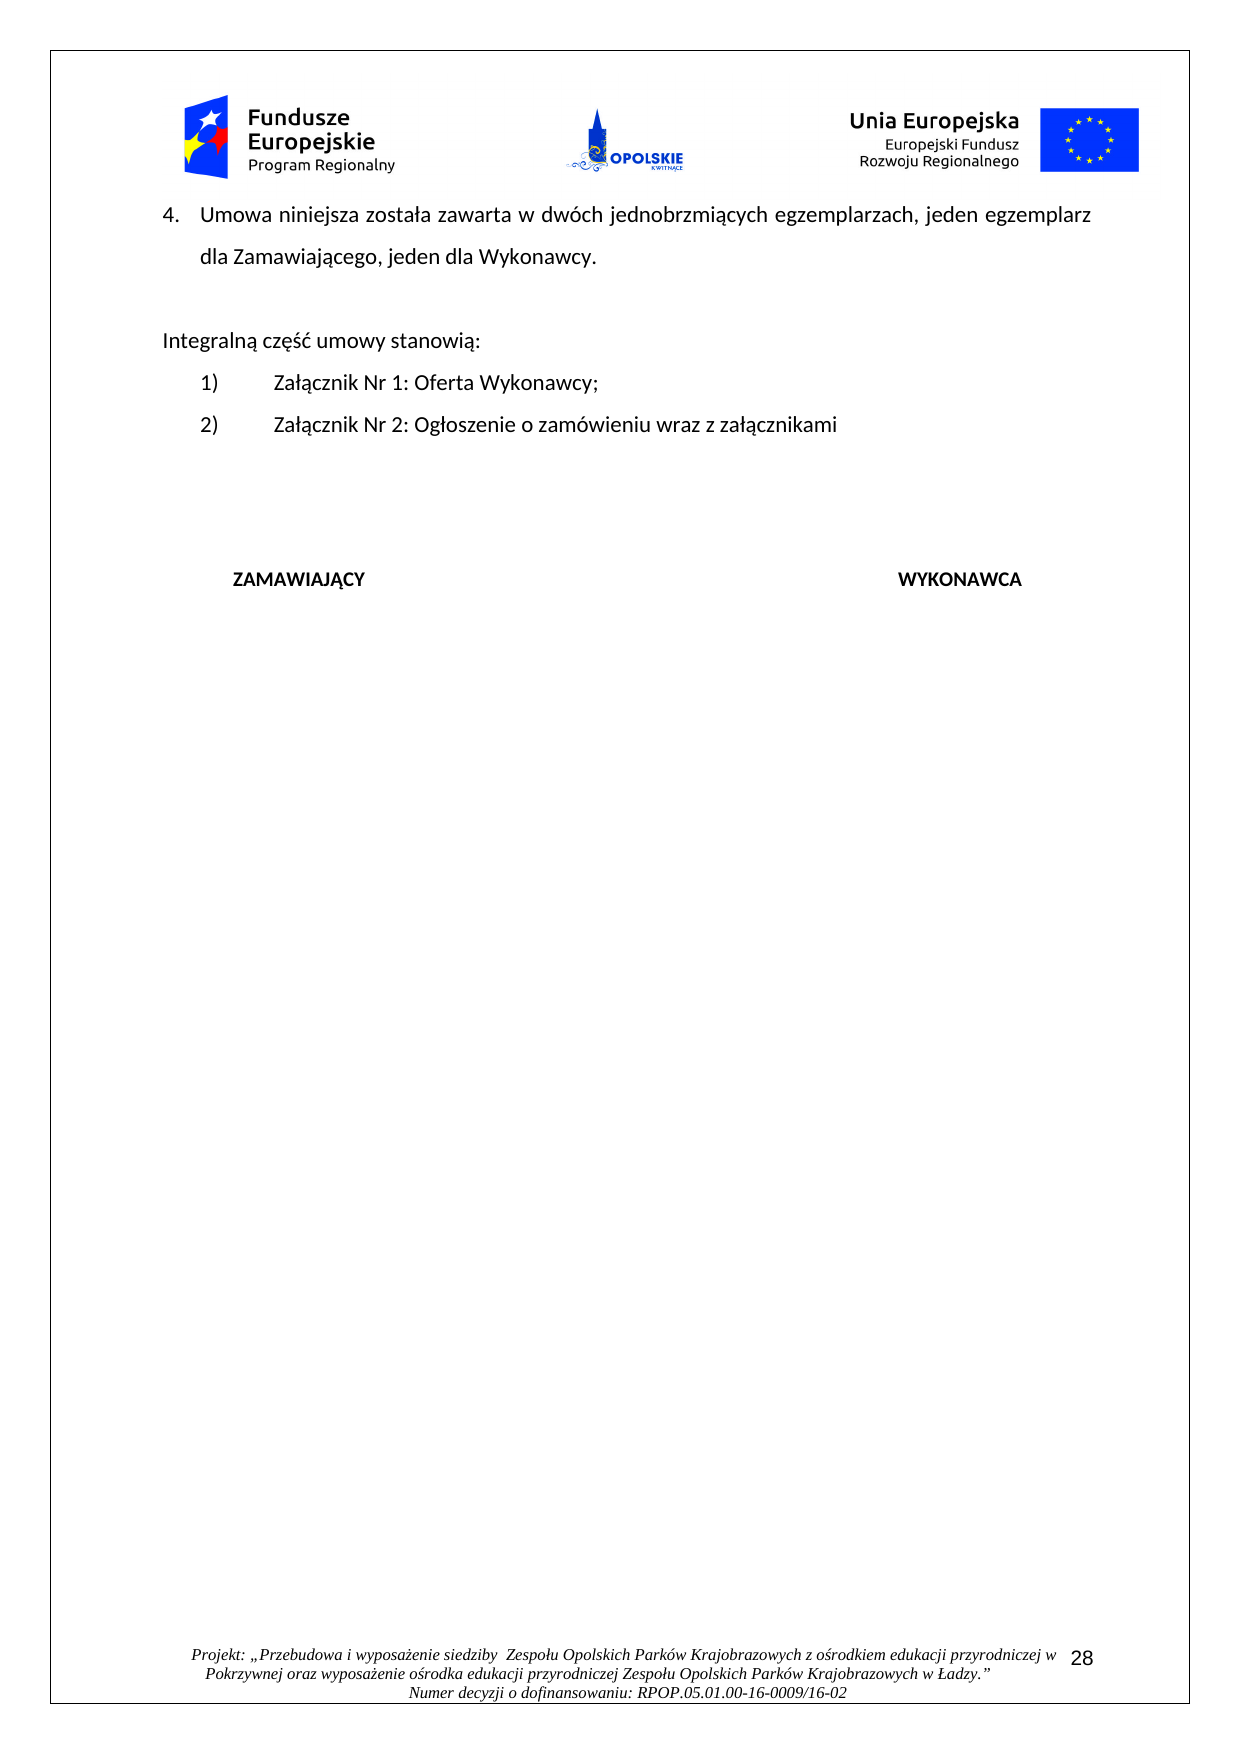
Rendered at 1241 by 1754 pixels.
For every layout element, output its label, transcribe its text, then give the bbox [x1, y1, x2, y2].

text Integralną część umowy stanowią: [162, 326, 1093, 354]
list Załącznik Nr 2: Ogłoszenie o zamówieniu wraz z załącznikami [200, 410, 1093, 438]
list Umowa niniejsza została zawarta w dwóch jednobrzmiących egzemplarzach, jeden egzemplarz dla Zamawiającego, jeden dla Wykonawcy. [162, 200, 1093, 270]
picture [162, 73, 1161, 200]
list Załącznik Nr 1: Oferta Wykonawcy; [200, 368, 1093, 396]
text ZAMAWIAJĄCY WYKONAWCA [162, 566, 1093, 592]
